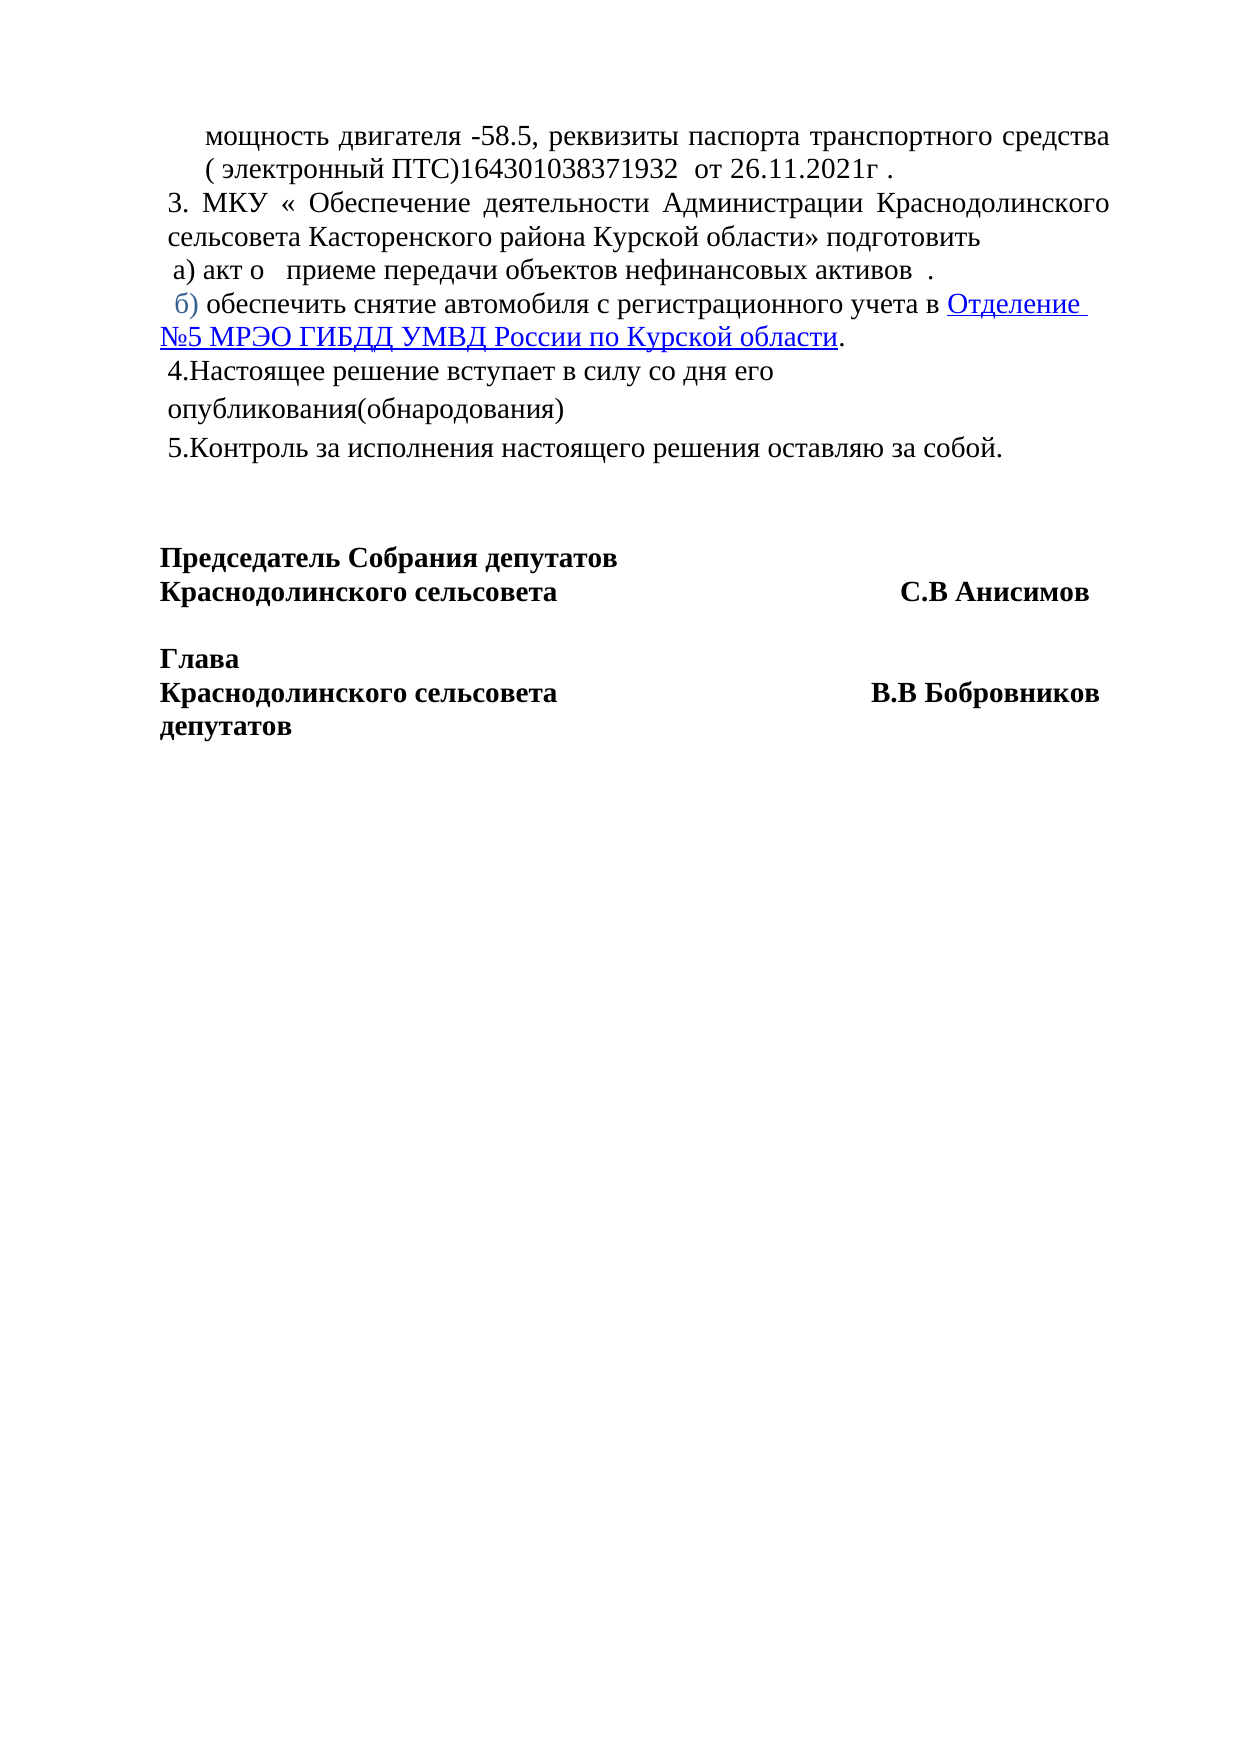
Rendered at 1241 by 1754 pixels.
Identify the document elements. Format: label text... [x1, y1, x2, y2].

text депутатов [159, 708, 1110, 742]
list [167, 118, 1110, 185]
text 4.Настоящее решение вступает в силу со дня его опубликования(обнародования) [167, 353, 1110, 425]
text а) акт о приеме передачи объектов нефинансовых активов . [159, 252, 1110, 286]
subtitle б) обеспечить снятие автомобиля с регистрационного учета в Отделение №5 МРЭО ГИБДД УМВД России по Курской области. [159, 286, 1110, 353]
text Председатель Собрания депутатов [159, 541, 1110, 574]
text Глава [159, 641, 1110, 675]
text Краснодолинского сельсовета В.В Бобровников [159, 675, 1110, 708]
text Краснодолинского сельсовета С.В Анисимов [159, 574, 1110, 608]
text 3. МКУ « Обеспечение деятельности Администрации Краснодолинского сельсовета Касторенского района Курской области» подготовить [167, 185, 1110, 252]
text 5.Контроль за исполнения настоящего решения оставляю за собой. [167, 430, 1110, 463]
